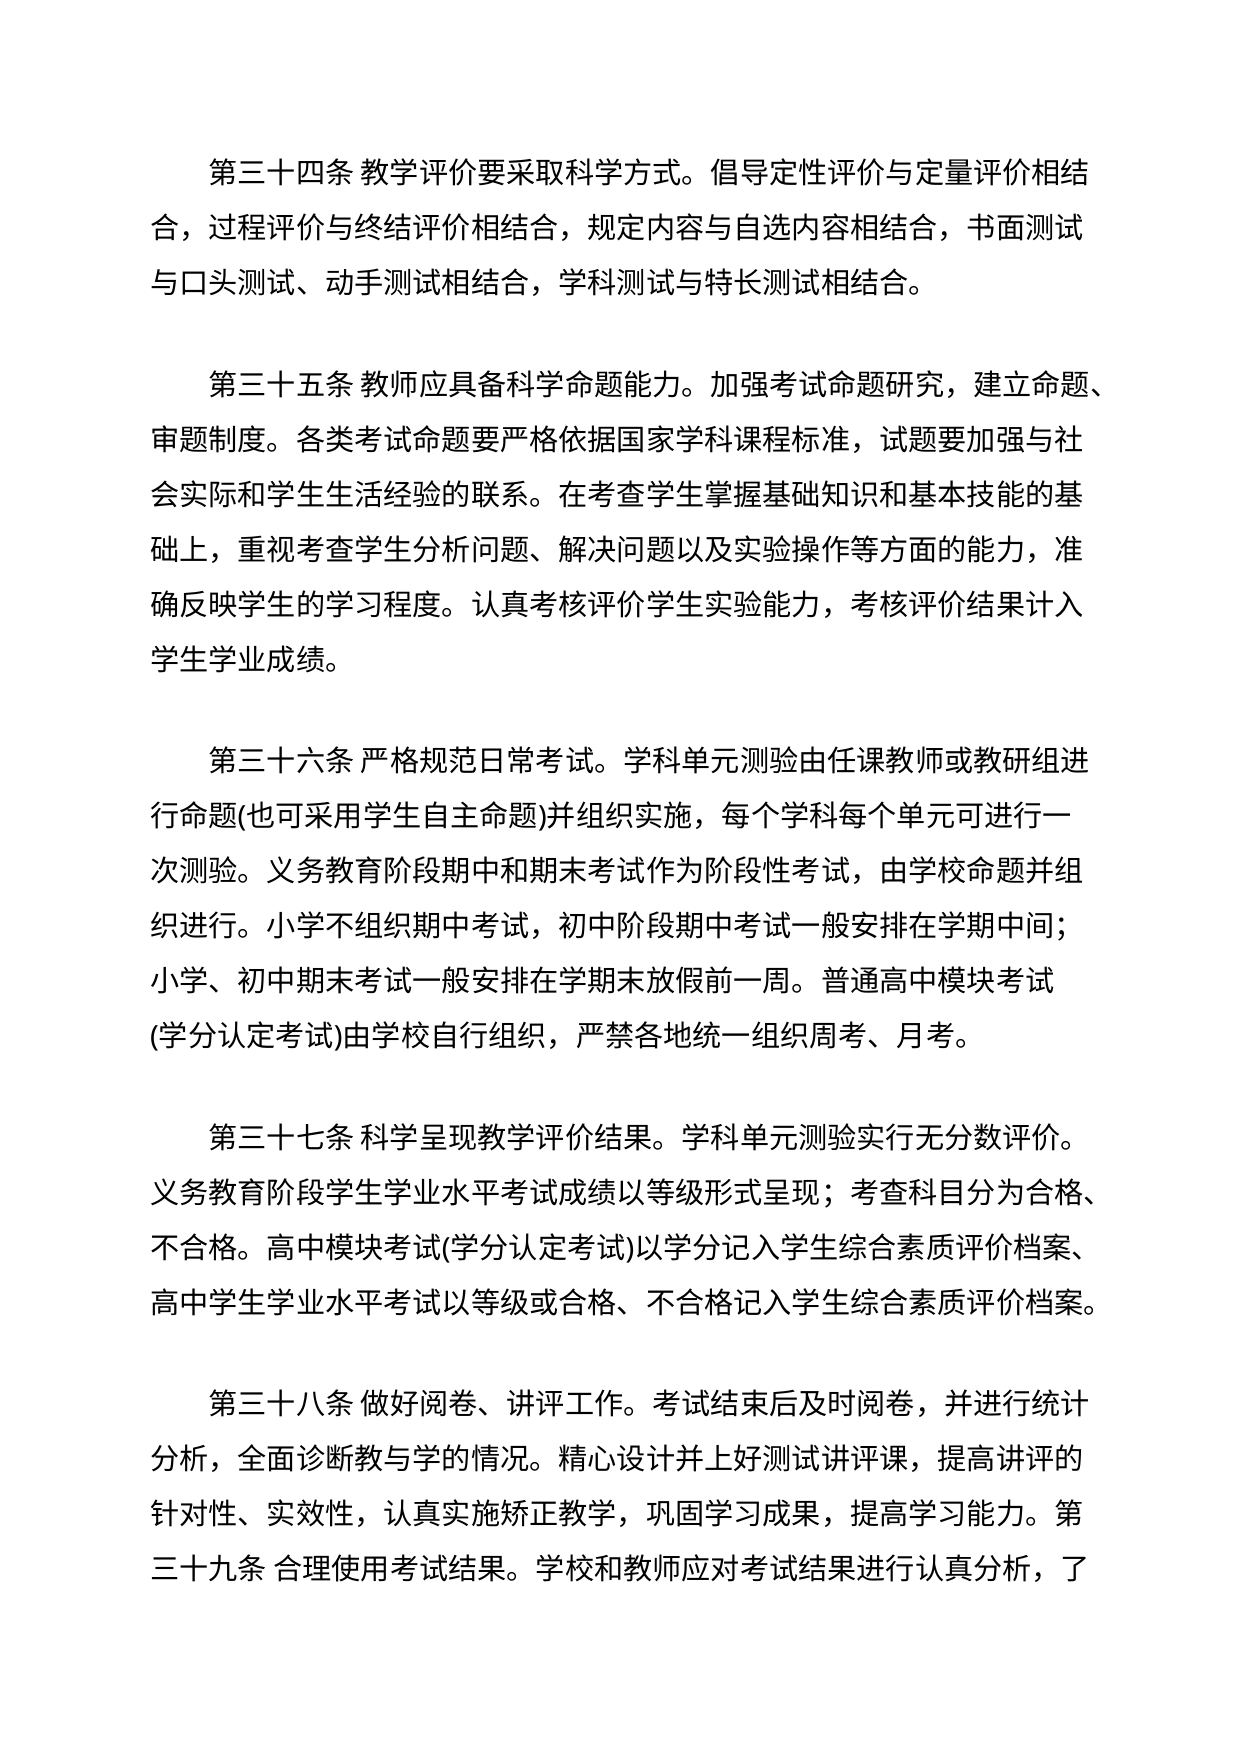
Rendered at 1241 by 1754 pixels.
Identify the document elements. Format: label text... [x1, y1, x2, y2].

text 第三十七条 科学呈现教学评价结果。学科单元测验实行无分数评价。义务教育阶段学生学业水平考试成绩以等级形式呈现；考查科目分为合格、不合格。高中模块考试(学分认定考试)以学分记入学生综合素质评价档案、高中学生学业水平考试以等级或合格、不合格记入学生综合素质评价档案。 [150, 1114, 1090, 1321]
text 第三十六条 严格规范日常考试。学科单元测验由任课教师或教研组进行命题(也可采用学生自主命题)并组织实施，每个学科每个单元可进行一次测验。义务教育阶段期中和期末考试作为阶段性考试，由学校命题并组织进行。小学不组织期中考试，初中阶段期中考试一般安排在学期中间；小学、初中期末考试一般安排在学期末放假前一周。普通高中模块考试(学分认定考试)由学校自行组织，严禁各地统一组织周考、月考。 [150, 738, 1090, 1055]
text 第三十四条 教学评价要采取科学方式。倡导定性评价与定量评价相结合，过程评价与终结评价相结合，规定内容与自选内容相结合，书面测试与口头测试、动手测试相结合，学科测试与特长测试相结合。 [150, 150, 1090, 302]
text 第三十五条 教师应具备科学命题能力。加强考试命题研究，建立命题、审题制度。各类考试命题要严格依据国家学科课程标准，试题要加强与社会实际和学生生活经验的联系。在考查学生掌握基础知识和基本技能的基础上，重视考查学生分析问题、解决问题以及实验操作等方面的能力，准确反映学生的学习程度。认真考核评价学生实验能力，考核评价结果计入学生学业成绩。 [150, 362, 1090, 678]
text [150, 1381, 1090, 1588]
